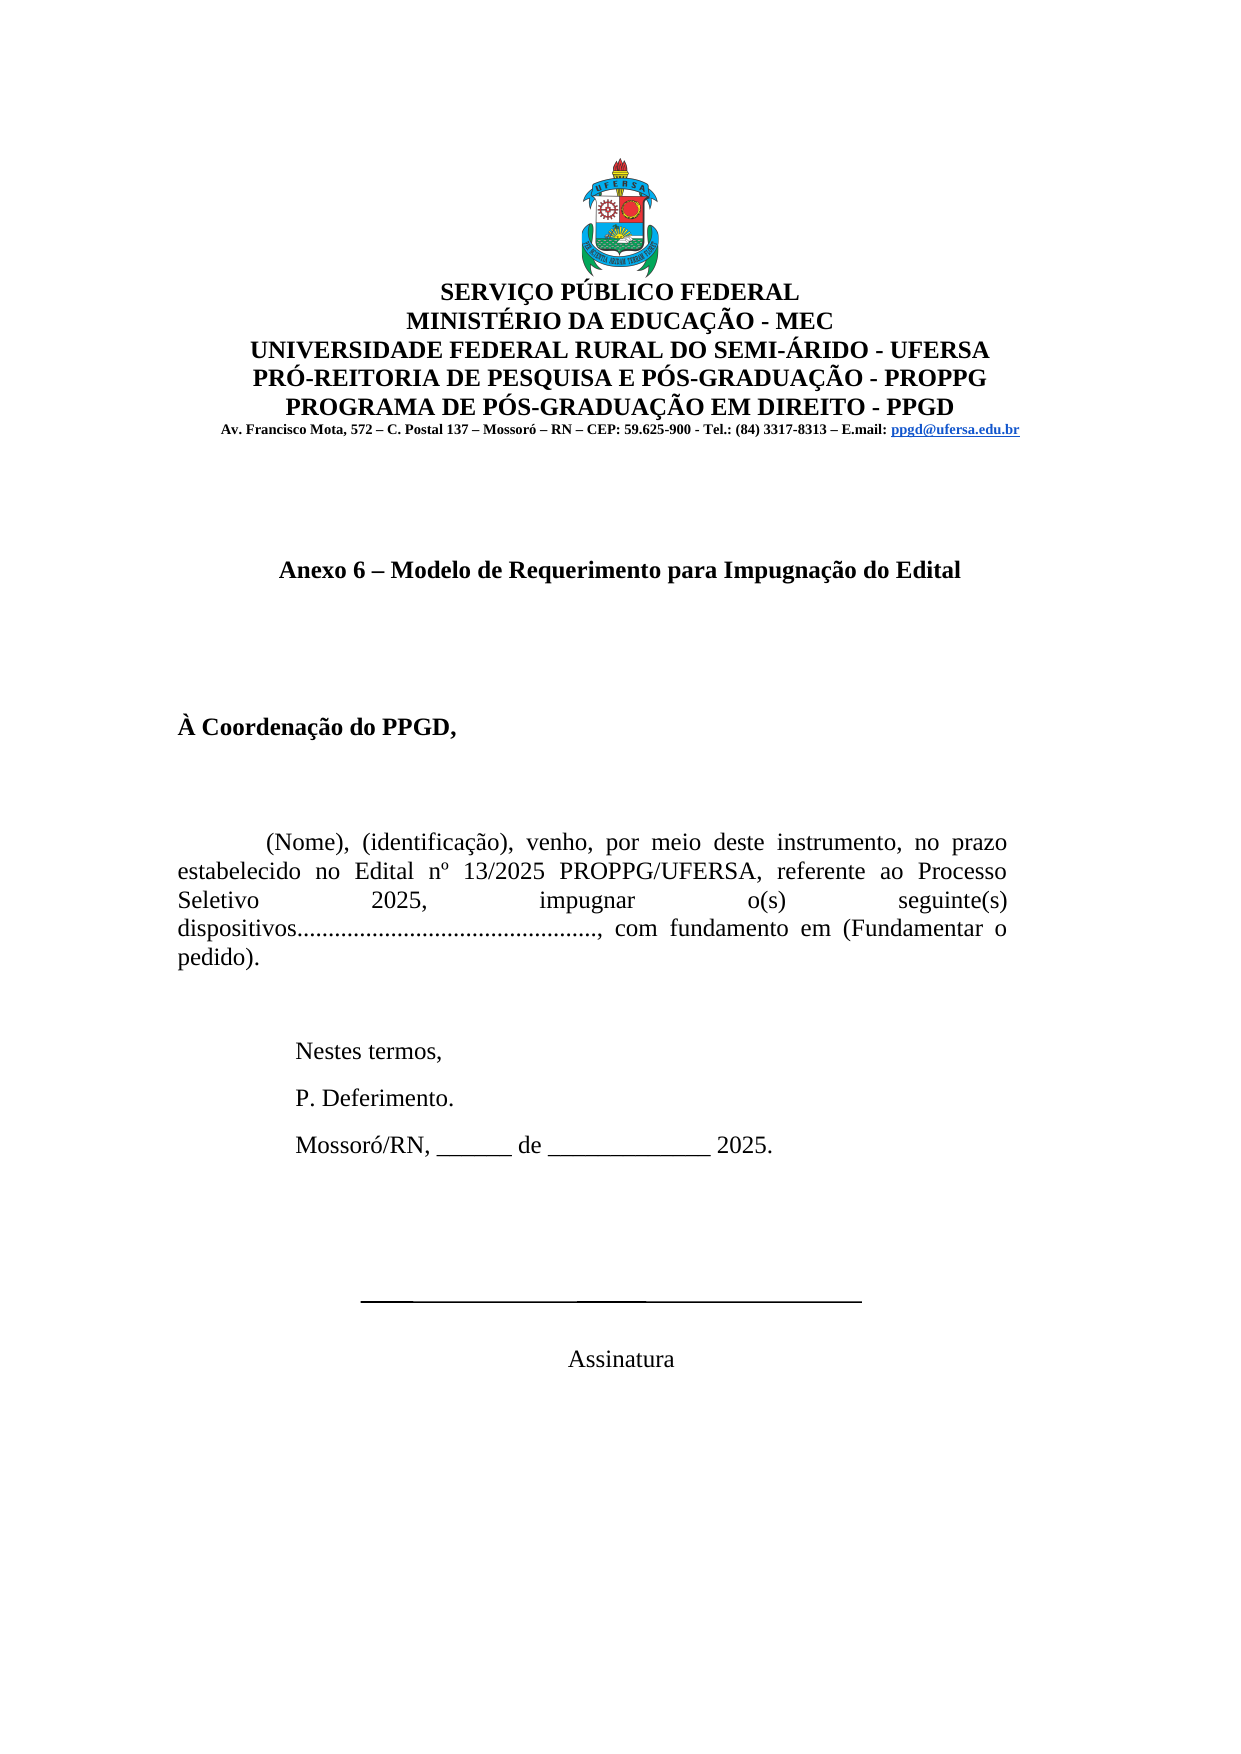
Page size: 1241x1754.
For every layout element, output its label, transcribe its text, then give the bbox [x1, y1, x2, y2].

picture [581, 158, 659, 256]
picture [581, 244, 659, 278]
text Assinatura [481, 1344, 761, 1372]
subtitle PRÓ-REITORIA DE PESQUISA E PÓS-GRADUAÇÃO - PROPPG [177, 363, 1063, 392]
text À Coordenação do PPGD, [177, 712, 1010, 741]
text P. Deferimento. [177, 1083, 1008, 1112]
subtitle Av. Francisco Mota, 572 – C. Postal 137 – Mossoró – RN – CEP: 59.625-900 - Tel.: (84) 3317-8313 – E.mail: ppgd@ufersa.edu.br [177, 421, 1063, 438]
text Nestes termos, [177, 1036, 1008, 1065]
text Anexo 6 – Modelo de Requerimento para Impugnação do Edital [177, 556, 1063, 584]
text (Nome), (identificação), venho, por meio deste instrumento, no prazo estabelecido no Edital nº 13/2025 PROPPG/UFERSA, referente ao Processo Seletivo 2025, impugnar o(s) seguinte(s) dispositivos................................................, com fundamento em (Fundamentar o pedido). [177, 827, 1008, 971]
subtitle MINISTÉRIO DA EDUCAÇÃO - MEC [177, 306, 1063, 335]
text Mossoró/RN, ______ de _____________ 2025. [177, 1130, 1008, 1159]
subtitle UNIVERSIDADE FEDERAL RURAL DO SEMI-ÁRIDO - UFERSA [177, 335, 1063, 363]
text PROGRAMA DE PÓS-GRADUAÇÃO EM DIREITO - PPGD [177, 392, 1063, 421]
subtitle SERVIÇO PÚBLICO FEDERAL [177, 277, 1063, 306]
